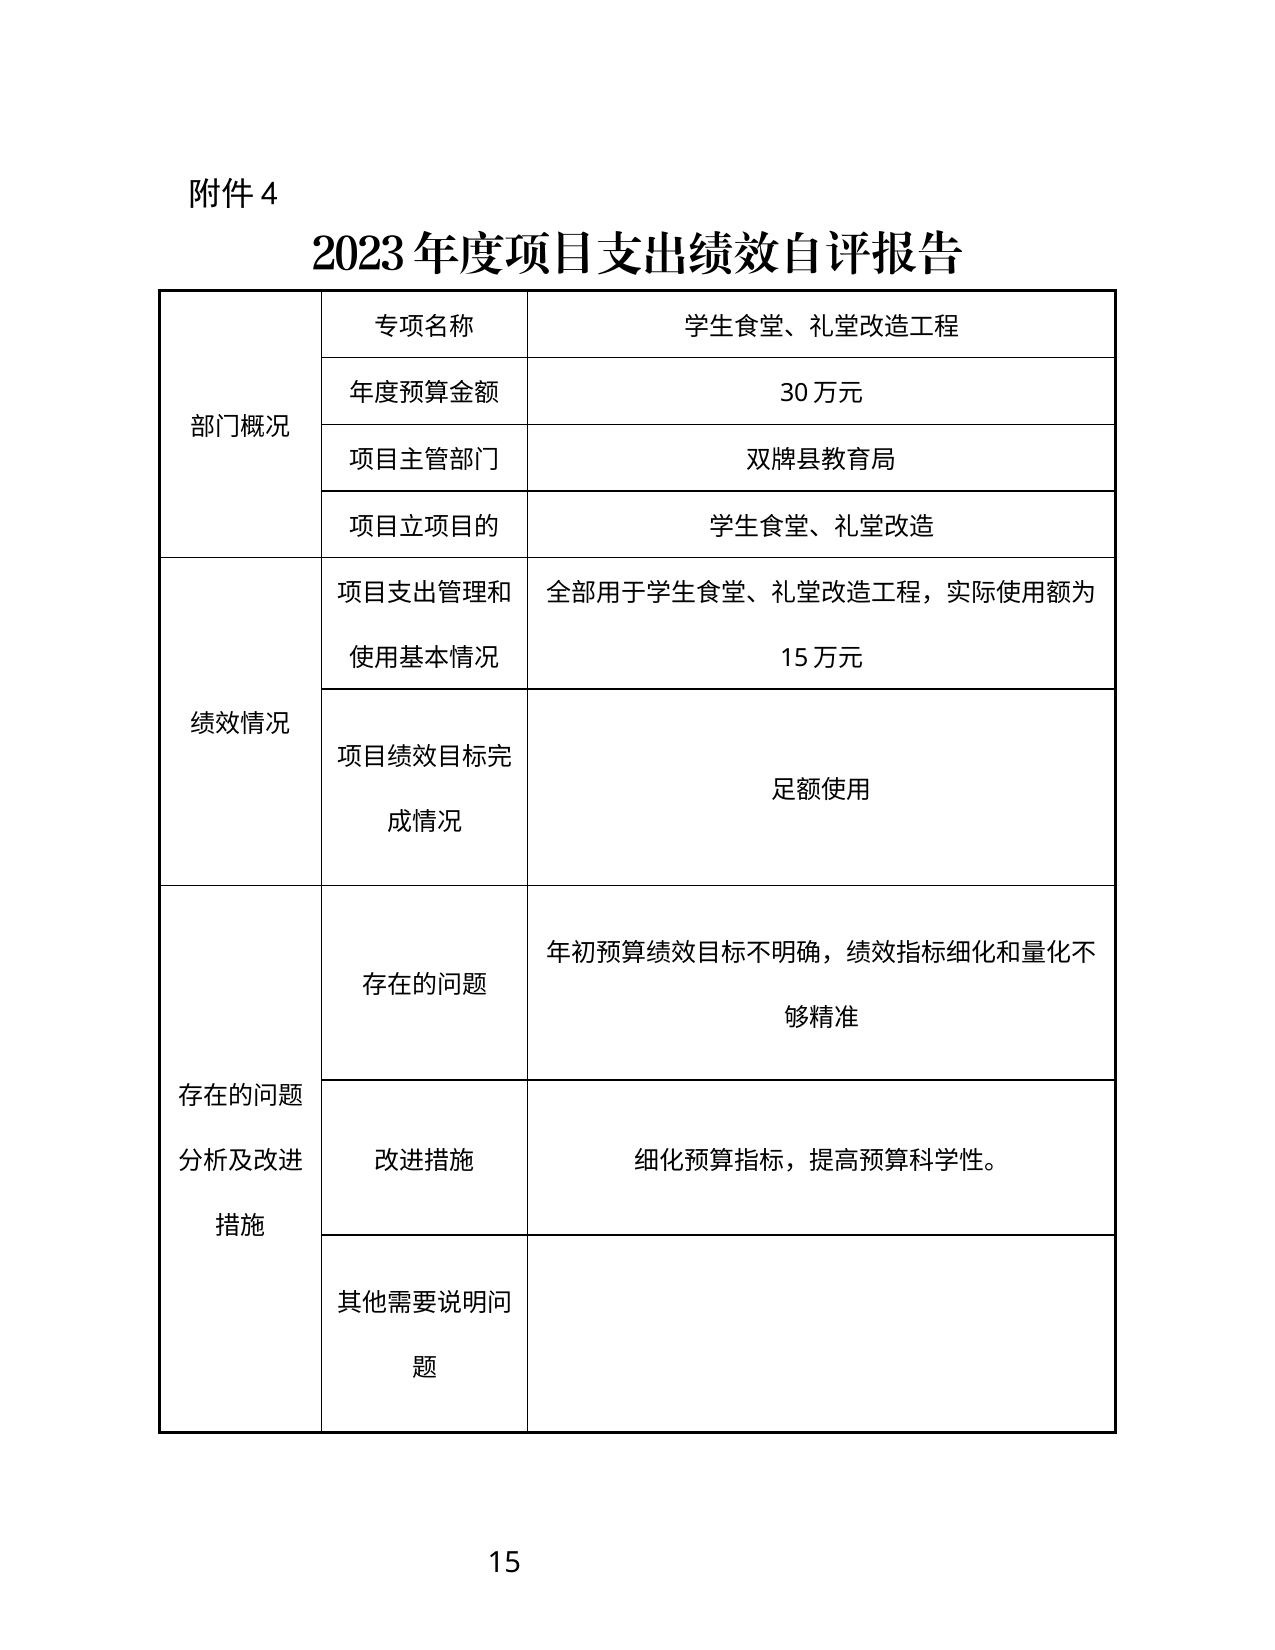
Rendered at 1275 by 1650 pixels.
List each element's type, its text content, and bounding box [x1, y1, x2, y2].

table_cell 项目立项目的 [322, 492, 527, 557]
table_header 专项名称 [322, 292, 527, 357]
table_cell 双牌县教育局 [528, 425, 1114, 490]
table_header 部门概况 [161, 292, 321, 557]
table_cell 学生食堂、礼堂改造 [528, 492, 1114, 557]
table_cell 项目绩效目标完成情况 [322, 690, 527, 885]
table_cell 绩效情况 [161, 558, 321, 885]
table_cell 年初预算绩效目标不明确，绩效指标细化和量化不够精准 [528, 886, 1114, 1079]
table_cell 项目主管部门 [322, 425, 527, 490]
table_cell 存在的问题 [322, 886, 527, 1079]
table_cell 项目支出管理和使用基本情况 [322, 558, 527, 688]
table_header 学生食堂、礼堂改造工程 [528, 292, 1114, 357]
table_cell 足额使用 [528, 690, 1114, 885]
table_cell 30万元 [528, 358, 1114, 423]
text 填表人：张斌斌 填报日期：2024.5.22 联系电话：17700746712 单位负责人签字：杨贵仁附件4 [187, 159, 1087, 224]
text 2023年度项目支出绩效自评报告 [187, 224, 1087, 289]
table_cell 改进措施 [322, 1081, 527, 1234]
table_cell 存在的问题分析及改进措施 [161, 886, 321, 1431]
table_cell 年度预算金额 [322, 358, 527, 423]
table_cell 细化预算指标，提高预算科学性。 [528, 1081, 1114, 1234]
table_cell 其他需要说明问题 [322, 1236, 527, 1431]
table_cell [528, 1236, 1114, 1431]
table_cell 全部用于学生食堂、礼堂改造工程，实际使用额为15万元 [528, 558, 1114, 688]
